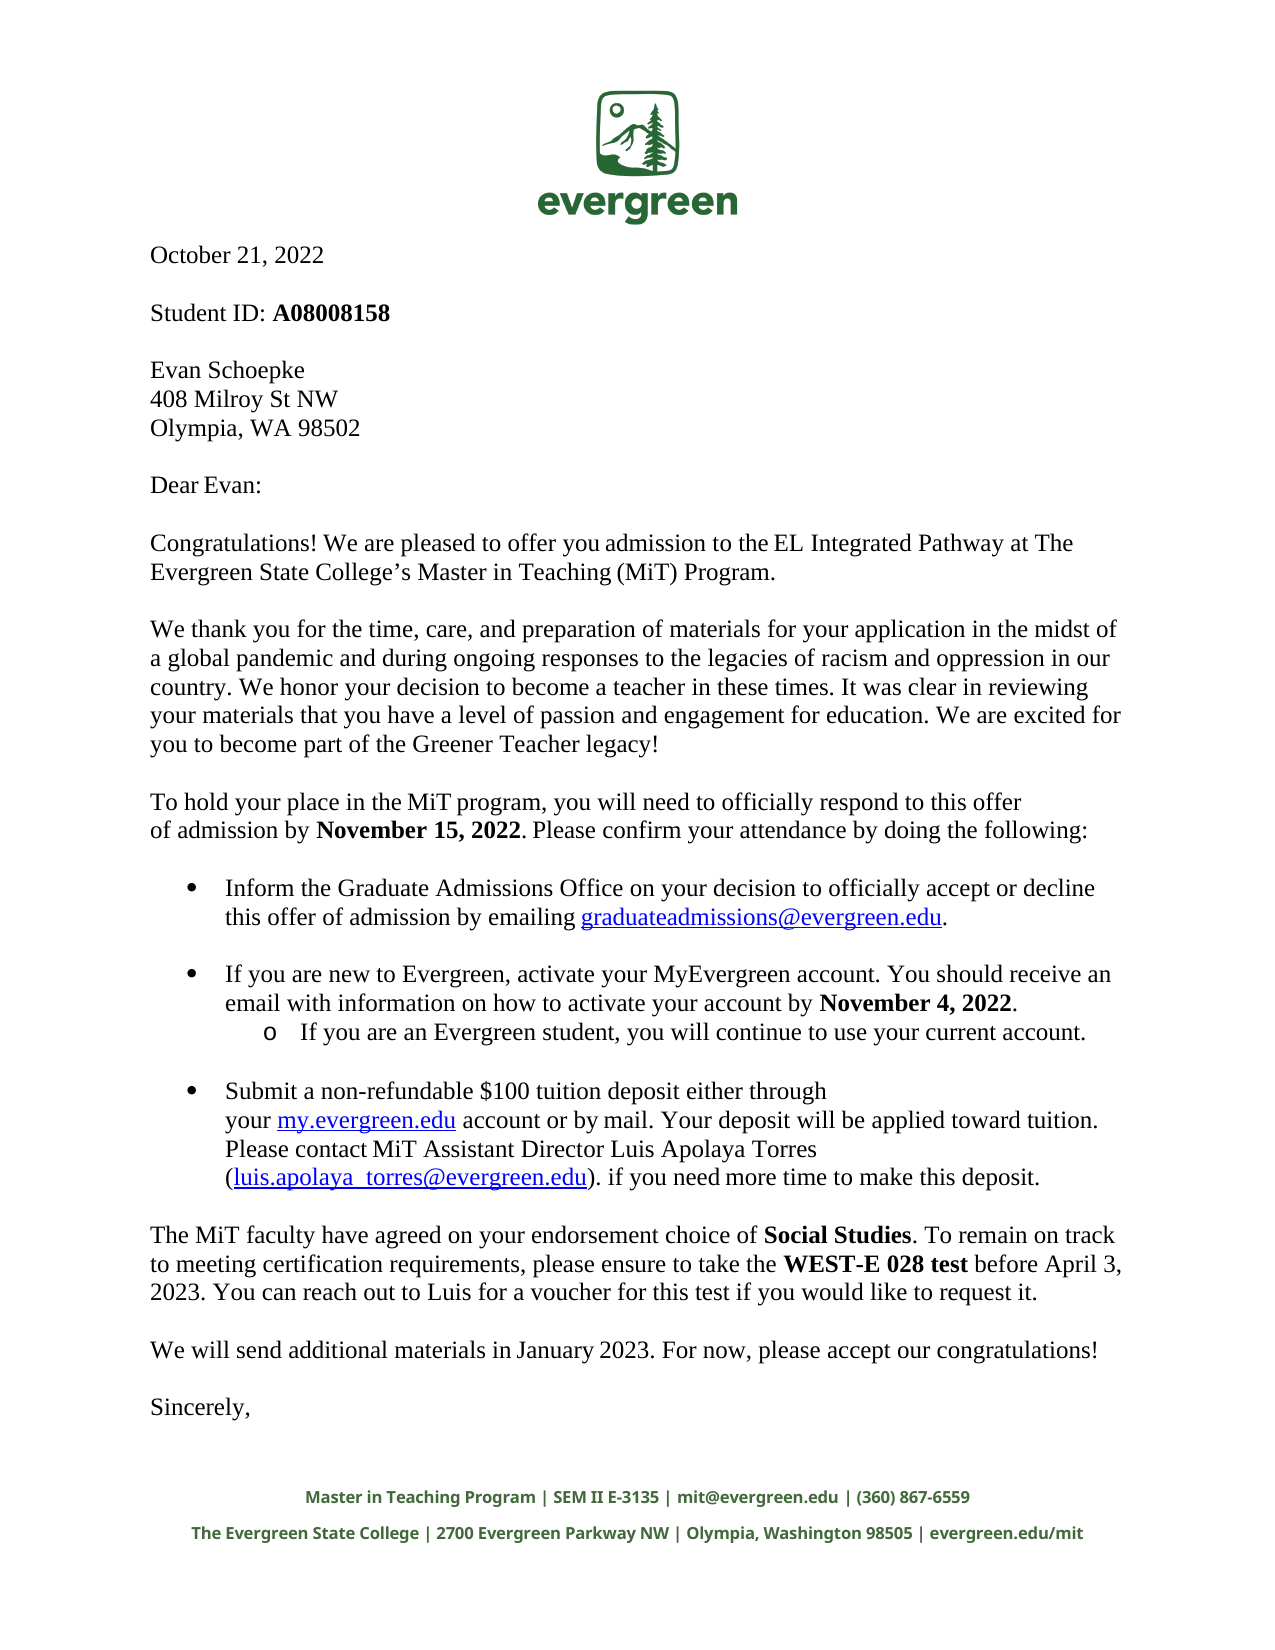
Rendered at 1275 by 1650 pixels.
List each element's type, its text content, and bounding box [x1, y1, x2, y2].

text October 21, 2022 [150, 240, 1125, 269]
picture [521, 75, 754, 241]
list If you are an Evergreen student, you will continue to use your current account. [262, 1017, 1125, 1047]
list Inform the Graduate Admissions Office on your decision to officially accept or decline this offer of admission by emailing graduateadmissions@evergreen.edu. [187, 873, 1125, 930]
text Evan Schoepke [150, 355, 1125, 384]
text We thank you for the time, care, and preparation of materials for your application in the midst of a global pandemic and during ongoing responses to the legacies of racism and oppression in our country. We honor your decision to become a teacher in these times. It was clear in reviewing your materials that you have a level of passion and engagement for education. We are excited for you to become part of the Greener Teacher legacy! [150, 614, 1125, 758]
text We will send additional materials in January 2023. For now, please accept our congratulations! [150, 1335, 1125, 1364]
list Submit a non-refundable $100 tuition deposit either through your my.evergreen.edu account or by mail. Your deposit will be applied toward tuition. Please contact MiT Assistant Director Luis Apolaya Torres (luis.apolaya_torres@evergreen.edu). if you need more time to make this deposit. [187, 1076, 1125, 1191]
text 408 Milroy St NW [150, 384, 1125, 413]
text Congratulations! We are pleased to offer you admission to the EL Integrated Pathway at The Evergreen State College’s Master in Teaching (MiT) Program. [150, 528, 1125, 585]
text Sincerely, [150, 1392, 1125, 1421]
text To hold your place in the MiT program, you will need to officially respond to this offer of admission by November 15, 2022. Please confirm your attendance by doing the following: [150, 787, 1125, 844]
text Olympia, WA 98502 [150, 413, 1125, 442]
list If you are new to Evergreen, activate your MyEvergreen account. You should receive an email with information on how to activate your account by November 4, 2022. [187, 959, 1125, 1017]
text Student ID: A08008158 [150, 298, 1125, 327]
text Dear Evan: [150, 470, 1125, 499]
text The MiT faculty have agreed on your endorsement choice of Social Studies. To remain on track to meeting certification requirements, please ensure to take the WEST-E 028 test before April 3, 2023. You can reach out to Luis for a voucher for this test if you would like to request it. [150, 1220, 1125, 1306]
